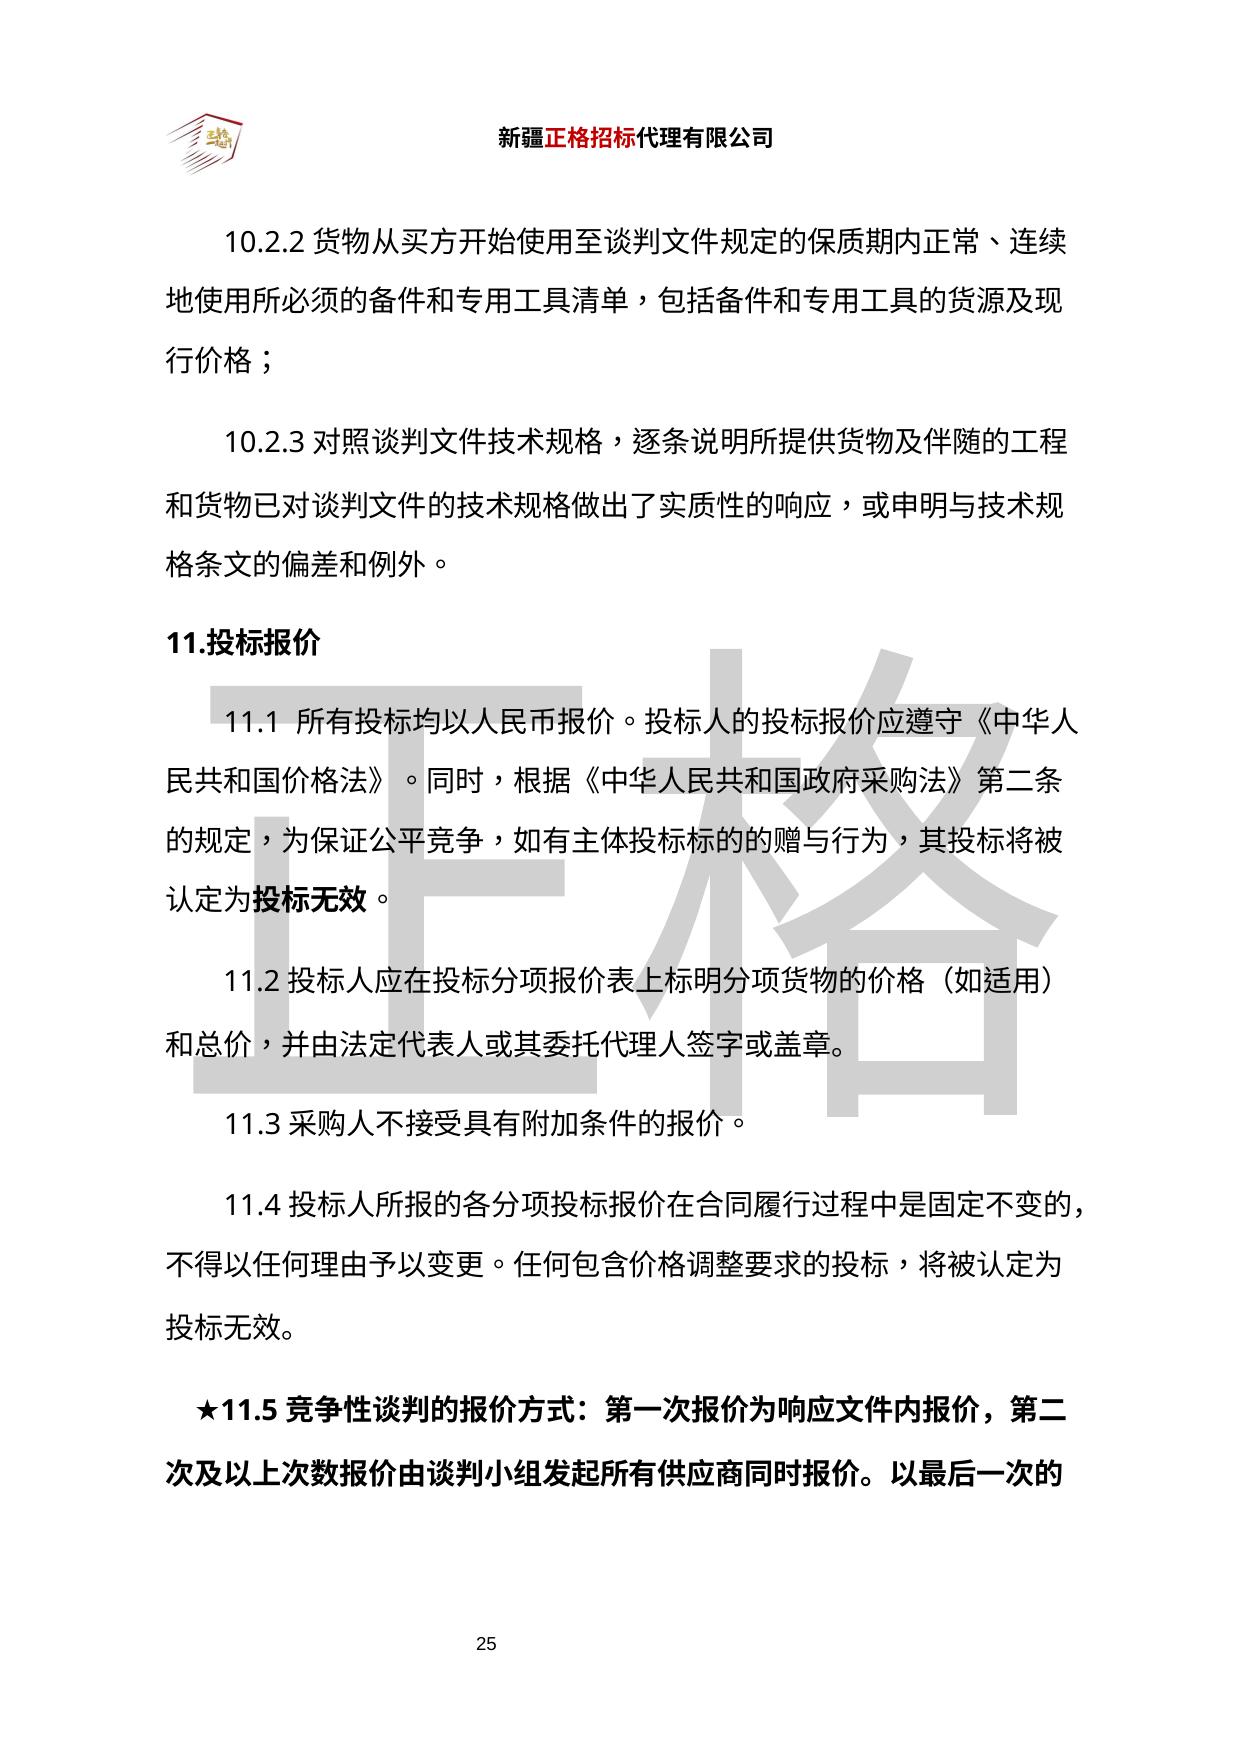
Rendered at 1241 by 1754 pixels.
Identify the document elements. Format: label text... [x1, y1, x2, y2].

text 11.4 投标人所报的各分项投标报价在合同履行过程中是固定不变的，不得以任何理由予以变更。任何包含价格调整要求的投标，将被认定为投标无效。 [165, 1182, 1087, 1347]
text ★11.5 竞争性谈判的报价方式：第一次报价为响应文件内报价，第二次及以上次数报价由谈判小组发起所有供应商同时报价。以最后一次的最终报价由低到高进行排序，由谈判小组提交成交供应商，并编写评审报告，将结果通知所有参加谈判的未成交的供应商。 [165, 1387, 1087, 1493]
picture [152, 112, 255, 177]
text 11.投标报价 [165, 623, 1087, 662]
text 11.3 采购人不接受具有附加条件的报价。 [223, 1103, 1087, 1143]
text 10.2.2 货物从买方开始使用至谈判文件规定的保质期内正常、连续地使用所必须的备件和专用工具清单，包括备件和专用工具的货源及现行价格； [165, 218, 1087, 380]
text 11.1 所有投标均以人民币报价。投标人的投标报价应遵守《中华人民共和国价格法》。同时，根据《中华人民共和国政府采购法》第二条的规定，为保证公平竞争，如有主体投标标的的赠与行为，其投标将被认定为投标无效。 [165, 701, 1086, 919]
text 11.2 投标人应在投标分项报价表上标明分项货物的价格（如适用）和总价，并由法定代表人或其委托代理人签字或盖章。 [165, 958, 1087, 1063]
text 10.2.3 对照谈判文件技术规格，逐条说明所提供货物及伴随的工程和货物已对谈判文件的技术规格做出了实质性的响应，或申明与技术规格条文的偏差和例外。 [165, 418, 1087, 584]
